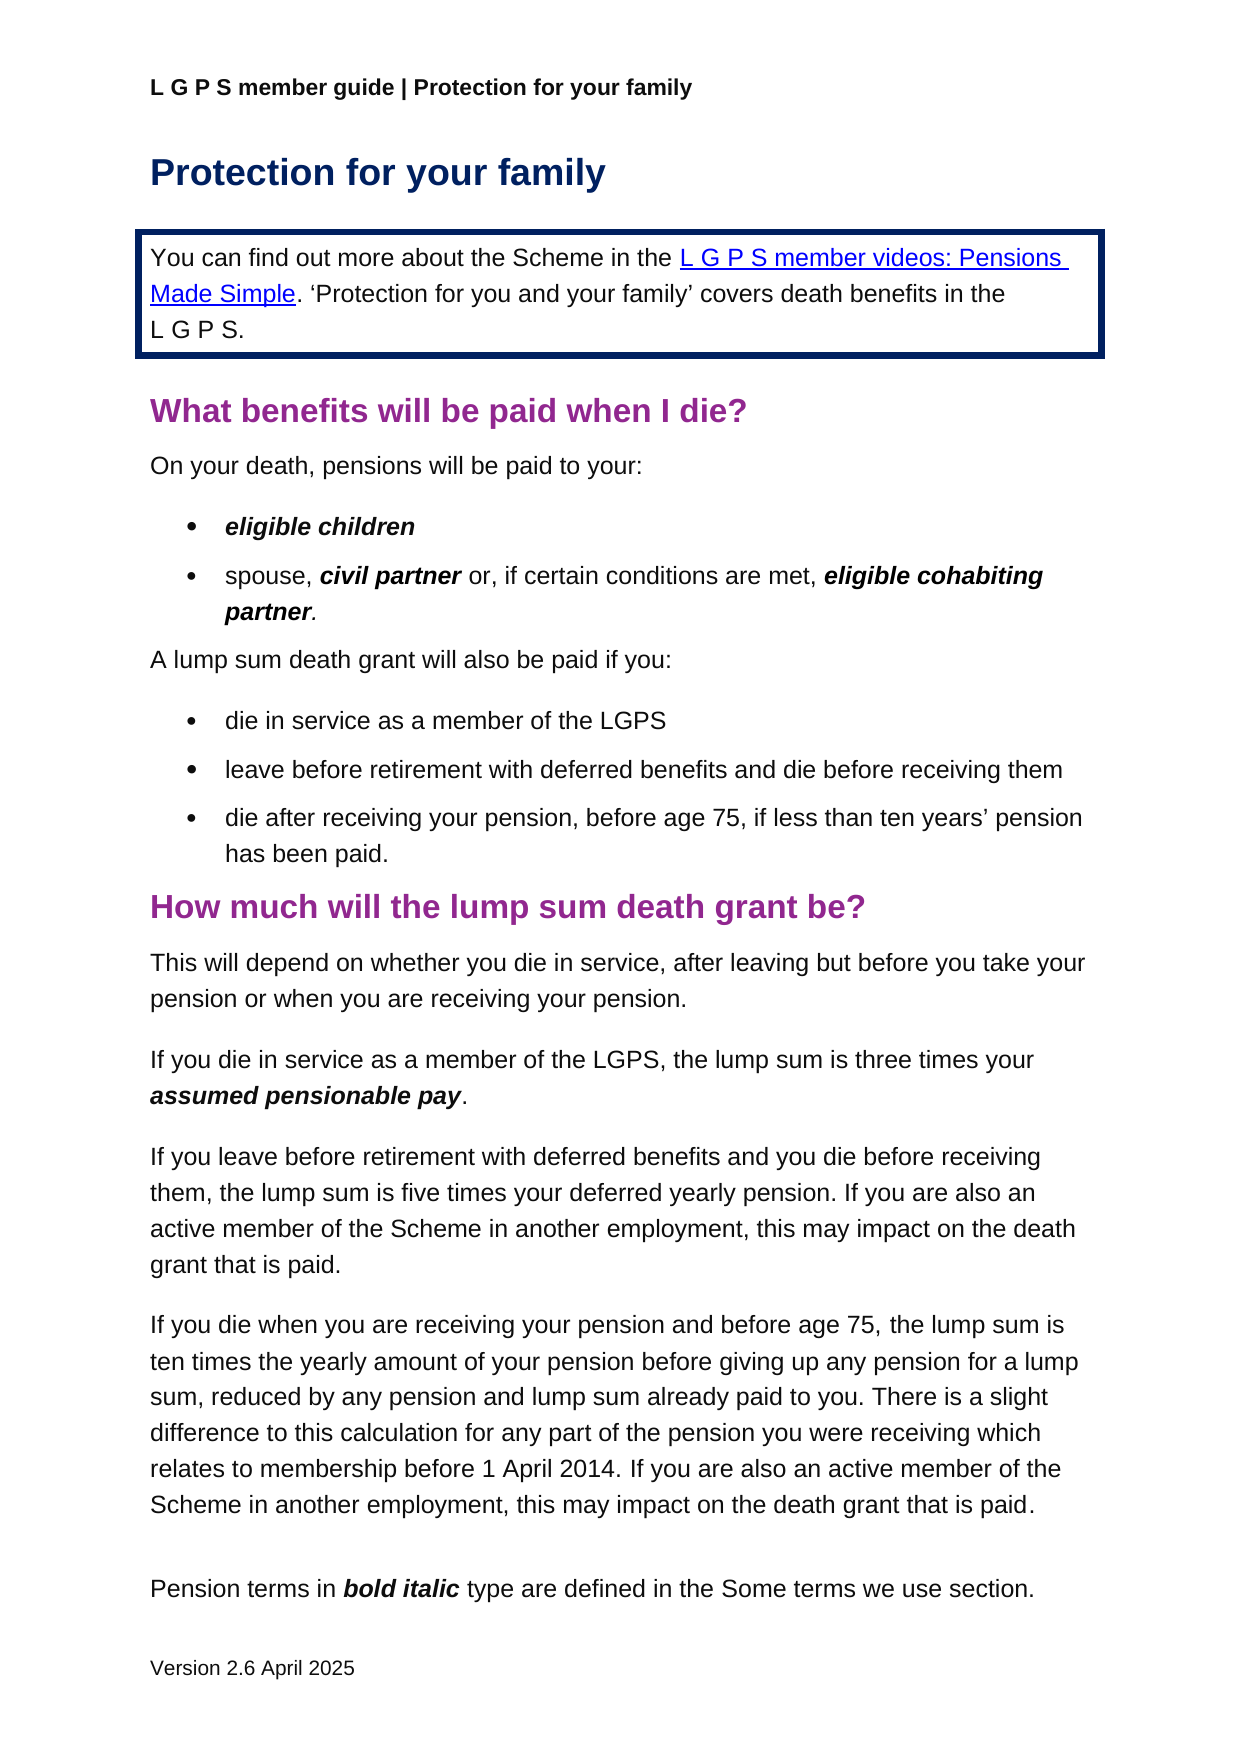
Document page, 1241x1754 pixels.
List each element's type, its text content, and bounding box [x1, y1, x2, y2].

text You can find out more about the Scheme in the L G P S member videos: Pensions Made Simple. ‘Protection for you and your family’ covers death benefits in the L G P S. [142, 235, 1098, 352]
subtitle What benefits will be paid when I die? [150, 391, 1090, 429]
subtitle How much will the lump sum death grant be? [150, 887, 1090, 926]
list die after receiving your pension, before age 75, if less than ten years’ pension has been paid. [187, 803, 1090, 868]
text If you die in service as a member of the LGPS, the lump sum is three times your assumed pensionable pay. [150, 1045, 1090, 1109]
list leave before retirement with deferred benefits and die before receiving them [187, 754, 1090, 783]
text A lump sum death grant will also be paid if you: [150, 645, 1090, 674]
list eligible children [187, 512, 1090, 541]
list die in service as a member of the LGPS [187, 706, 1090, 735]
text If you leave before retirement with deferred benefits and you die before receiving them, the lump sum is five times your deferred yearly pension. If you are also an active member of the Scheme in another employment, this may impact on the death grant that is paid. [150, 1142, 1090, 1278]
text On your death, pensions will be paid to your: [150, 451, 1090, 480]
text This will depend on whether you die in service, after leaving but before you take your pension or when you are receiving your pension. [150, 948, 1090, 1013]
text If you die when you are receiving your pension and before age 75, the lump sum is ten times the yearly amount of your pension before giving up any pension for a lump sum, reduced by any pension and lump sum already paid to you. There is a slight difference to this calculation for any part of the pension you were receiving which relates to membership before 1 April 2014. If you are also an active member of the Scheme in another employment, this may impact on the death grant that is paid. [150, 1311, 1090, 1519]
subtitle Protection for your family [150, 150, 1090, 193]
list spouse, civil partner or, if certain conditions are met, eligible cohabiting partner. [187, 561, 1090, 626]
